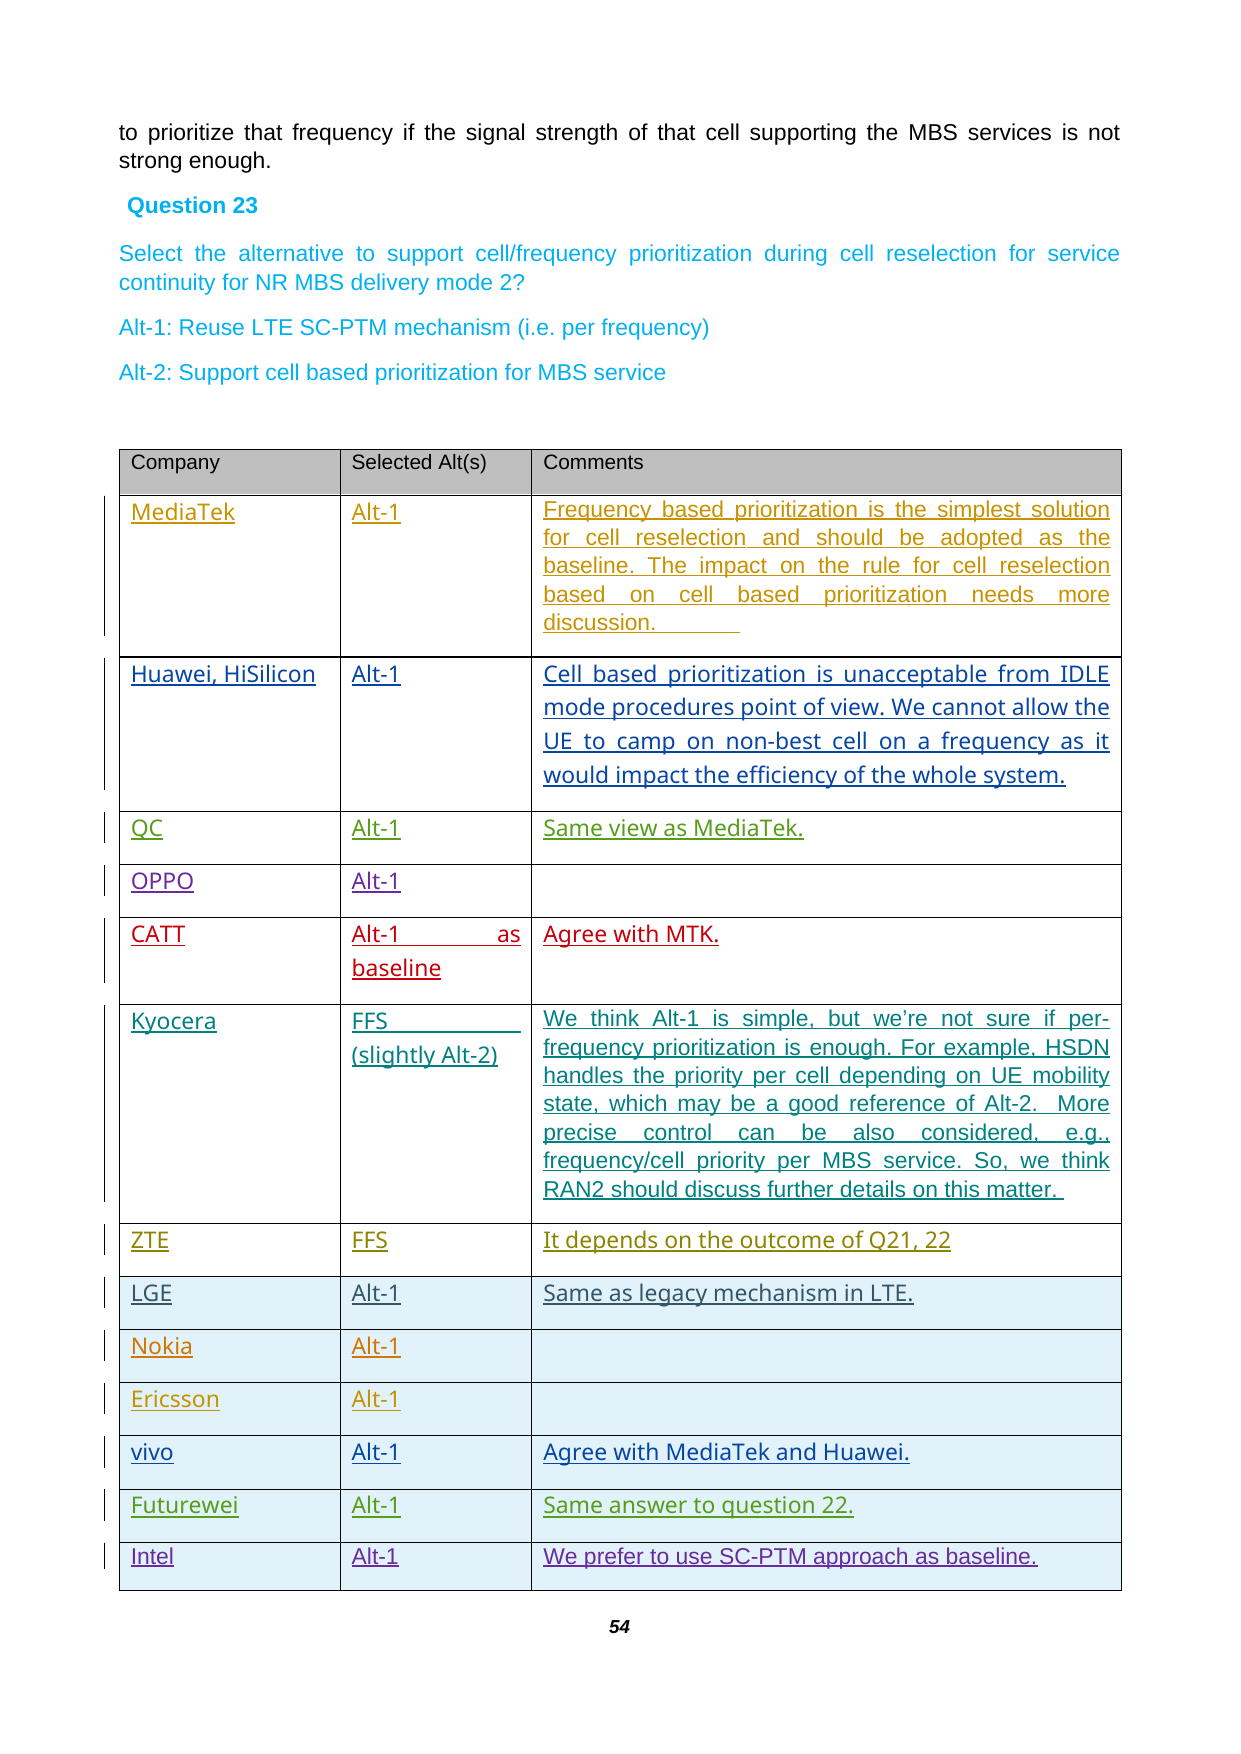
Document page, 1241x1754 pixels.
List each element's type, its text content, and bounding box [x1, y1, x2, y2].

table_cell [532, 496, 1121, 656]
table_cell [120, 1005, 340, 1223]
text Alt-2: Support cell based prioritization for MBS service [119, 359, 1121, 385]
subtitle Question 23 [119, 192, 1121, 219]
text Alt-1: Reuse LTE SC-PTM mechanism (i.e. per frequency) [119, 313, 1121, 340]
table_cell [532, 658, 1121, 811]
table_cell [341, 1224, 531, 1276]
table_cell [532, 918, 1121, 1004]
table_cell [120, 918, 340, 1004]
table_cell [120, 658, 340, 811]
table_header Comments [532, 450, 1121, 494]
table_cell [532, 1224, 1121, 1276]
table_header Selected Alt(s) [341, 450, 531, 494]
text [119, 119, 1121, 173]
table_cell [341, 658, 531, 811]
table_cell [532, 812, 1121, 864]
table_cell [341, 1005, 531, 1223]
table_cell [120, 496, 340, 656]
table_cell [532, 865, 1121, 917]
table_cell [341, 918, 531, 1004]
table_cell [341, 812, 531, 864]
table_cell [341, 865, 531, 917]
table_cell [532, 1005, 1121, 1223]
table_cell [120, 1224, 340, 1276]
table_cell [341, 496, 531, 656]
table_header Company [120, 450, 340, 494]
text Select the alternative to support cell/frequency prioritization during cell reselection for service continuity for NR MBS delivery mode 2? [119, 240, 1121, 295]
table_cell [120, 865, 340, 917]
table_cell [120, 812, 340, 864]
